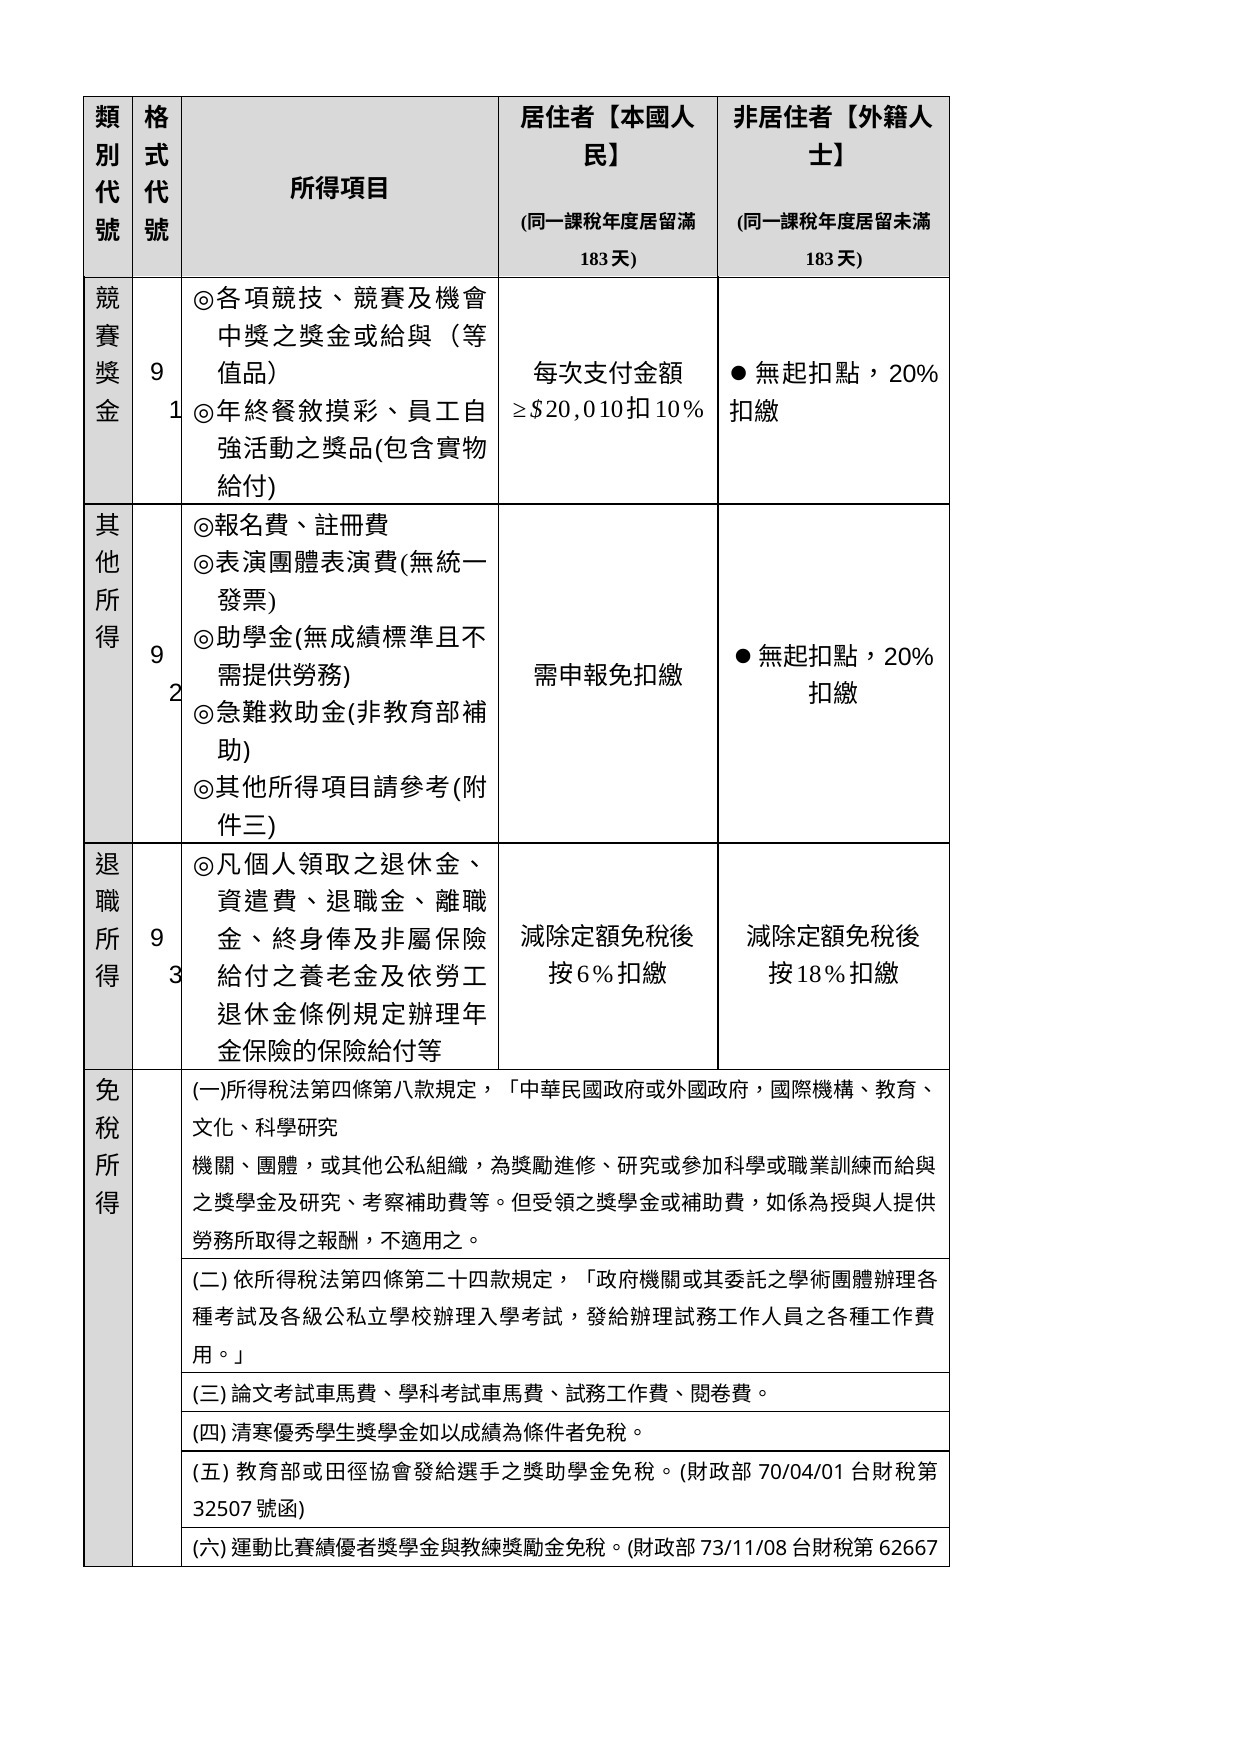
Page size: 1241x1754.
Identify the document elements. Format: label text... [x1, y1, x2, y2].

table_cell 每次支付金額 [499, 278, 717, 503]
table_header 居住者【本國人民】 (同一課稅年度居留滿183天) [499, 97, 717, 276]
table_cell [719, 844, 949, 1069]
table_cell 其他 所得 [85, 505, 132, 842]
table_cell 93 [133, 844, 181, 1069]
table_cell 退職所得 [85, 844, 132, 1069]
table_cell (三) 論文考試車馬費、學科考試車馬費、試務工作費、閱卷費。 [182, 1373, 949, 1411]
table_cell (五) 教育部或田徑協會發給選手之獎助學金免稅。(財政部70/04/01台財稅第32507號函) [182, 1452, 949, 1526]
table_cell 無起扣點，20%扣繳 [719, 505, 949, 842]
table_cell 92 [133, 505, 181, 842]
table_cell (四) 清寒優秀學生獎學金如以成績為條件者免稅。 [182, 1412, 949, 1450]
table_header 所得項目 [182, 97, 498, 276]
table_cell (二) 依所得稅法第四條第二十四款規定，「政府機關或其委託之學術團體辦理各種考試及各級公私立學校辦理入學考試，發給辦理試務工作人員之各種工作費用。」 [182, 1259, 949, 1372]
table_cell 無起扣點，20%扣繳 [719, 278, 949, 503]
table_header 非居住者【外籍人士】 (同一課稅年度居留未滿183天) [718, 97, 949, 276]
table_header 格式代號 [133, 97, 181, 276]
table_cell ◎凡個人領取之退休金、資遣費、退職金、離職金、終身俸及非屬保險給付之養老金及依勞工退休金條例規定辦理年金保險的保險給付等 [182, 844, 498, 1069]
table_cell ◎報名費、註冊費 ◎表演團體表演費(無統一發票) ◎助學金(無成績標準且不需提供勞務) ◎急難救助金(非教育部補助) ◎其他所得項目請參考(附件三) [182, 505, 498, 842]
table_cell [499, 844, 717, 1069]
table_cell (一)所得稅法第四條第八款規定，「中華民國政府或外國政府，國際機構、教育、文化、科學研究 機關、團體，或其他公私組織，為獎勵進修、研究或參加科學或職業訓練而給與之獎學金及研究、考察補助費等。但受領之獎學金或補助費，如係為授與人提供勞務所取得之報酬，不適用之。 [182, 1070, 949, 1258]
table_cell 免稅所得 [85, 1070, 132, 1566]
table_cell [133, 1070, 181, 1566]
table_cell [182, 1528, 949, 1566]
table_cell 需申報免扣繳 [499, 505, 717, 842]
table_cell 競賽獎金 [85, 278, 132, 503]
table_cell ◎各項競技、競賽及機會中獎之獎金或給與（等值品） ◎年終餐敘摸彩、員工自強活動之獎品(包含實物給付) [182, 278, 498, 503]
table_cell 91 [133, 278, 181, 503]
table_header 類別代號 [84, 97, 132, 276]
